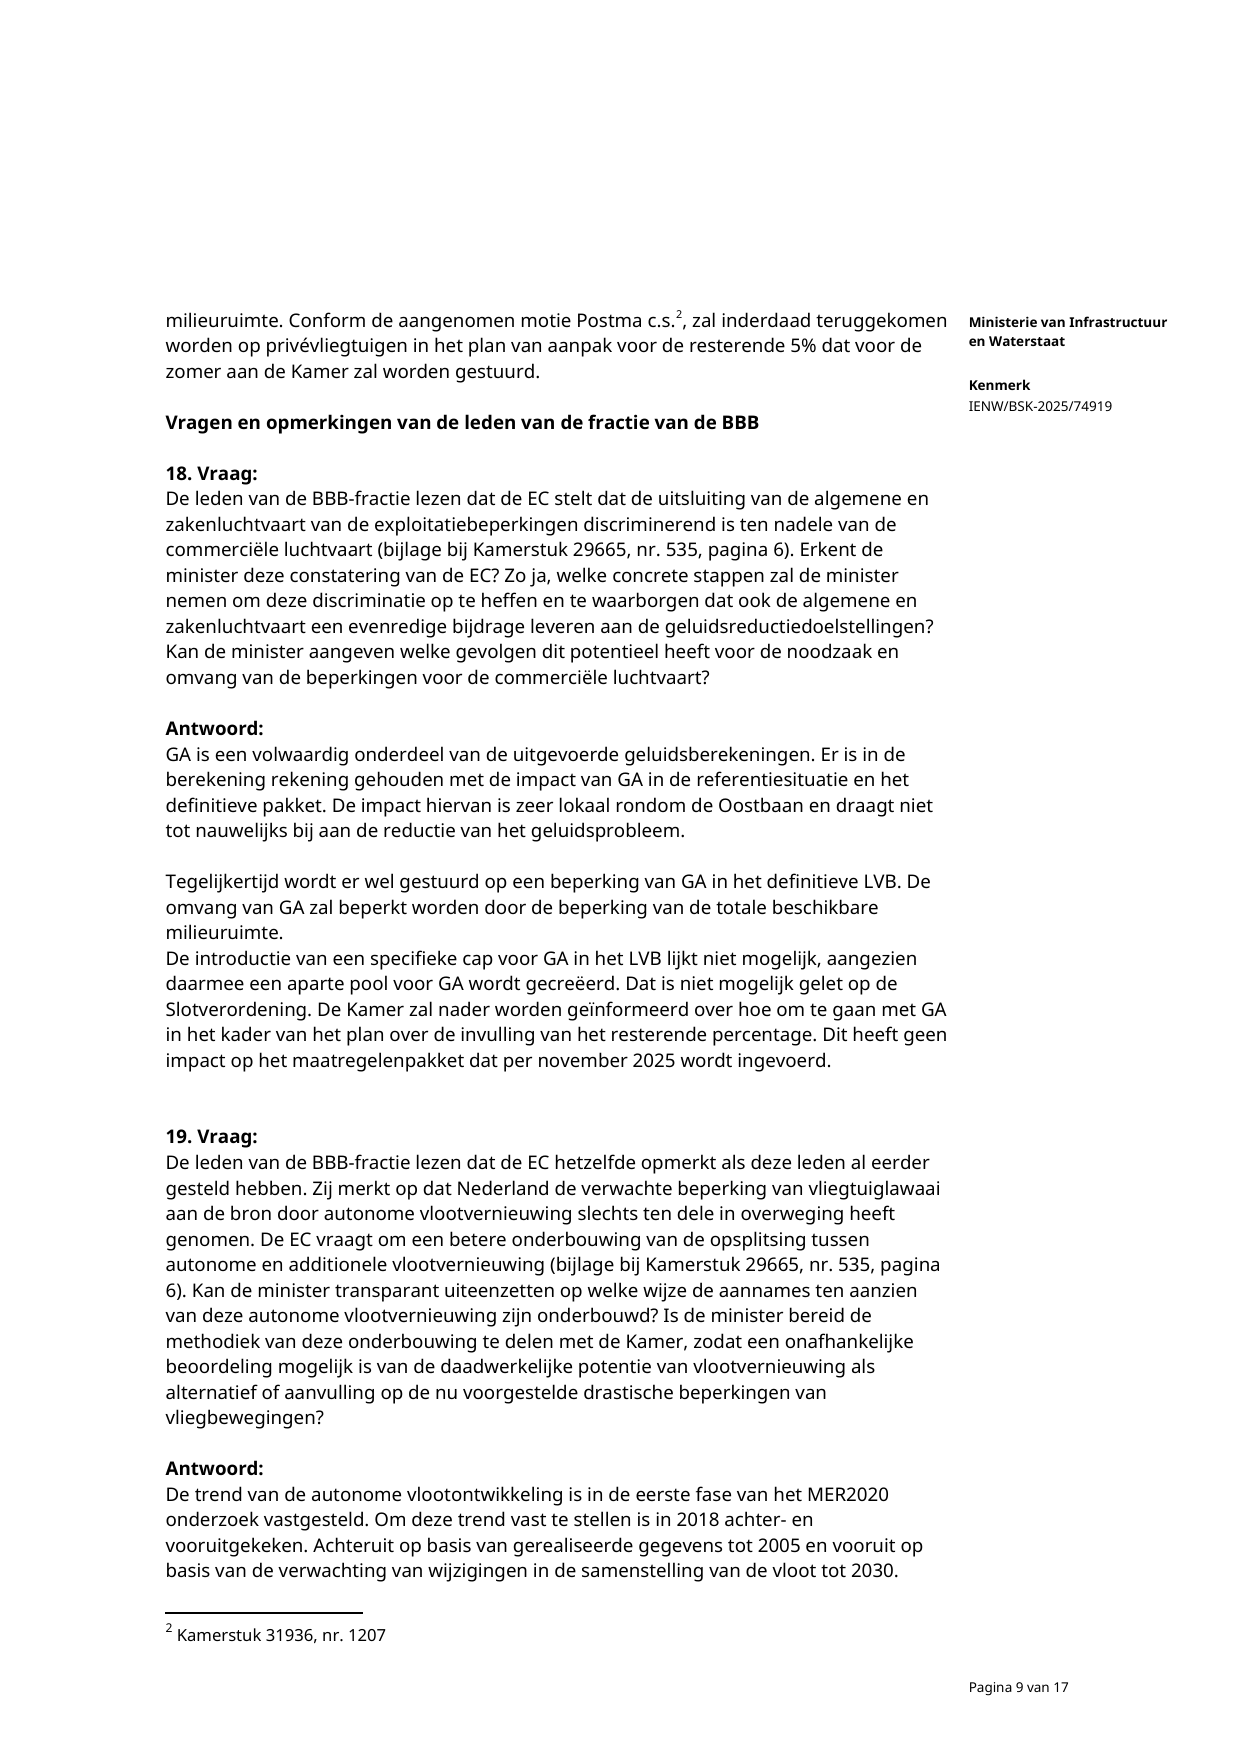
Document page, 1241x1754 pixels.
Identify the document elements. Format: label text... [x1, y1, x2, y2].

text GA is een volwaardig onderdeel van de uitgevoerde geluidsberekeningen. Er is in de berekening rekening gehouden met de impact van GA in de referentiesituatie en het definitieve pakket. De impact hiervan is zeer lokaal rondom de Oostbaan en draagt niet tot nauwelijks bij aan de reductie van het geluidsprobleem. [165, 741, 951, 843]
text De leden van de BBB-fractie lezen dat de EC stelt dat de uitsluiting van de algemene en zakenluchtvaart van de exploitatiebeperkingen discriminerend is ten nadele van de commerciële luchtvaart (bijlage bij Kamerstuk 29665, nr. 535, pagina 6). Erkent de minister deze constatering van de EC? Zo ja, welke concrete stappen zal de minister nemen om deze discriminatie op te heffen en te waarborgen dat ook de algemene en zakenluchtvaart een evenredige bijdrage leveren aan de geluidsreductiedoelstellingen? Kan de minister aangeven welke gevolgen dit potentieel heeft voor de noodzaak en omvang van de beperkingen voor de commerciële luchtvaart? [165, 486, 951, 690]
text Antwoord: [165, 1456, 951, 1481]
text De introductie van een specifieke cap voor GA in het LVB lijkt niet mogelijk, aangezien daarmee een aparte pool voor GA wordt gecreëerd. Dat is niet mogelijk gelet op de Slotverordening. De Kamer zal nader worden geïnformeerd over hoe om te gaan met GA in het kader van het plan over de invulling van het resterende percentage. Dit heeft geen impact op het maatregelenpakket dat per november 2025 wordt ingevoerd. [165, 945, 951, 1073]
text 19. Vraag: [165, 1124, 951, 1149]
text Tegelijkertijd wordt er wel gestuurd op een beperking van GA in het definitieve LVB. De omvang van GA zal beperkt worden door de beperking van de totale beschikbare milieuruimte. [165, 868, 951, 945]
text De leden van de BBB-fractie lezen dat de EC hetzelfde opmerkt als deze leden al eerder gesteld hebben. Zij merkt op dat Nederland de verwachte beperking van vliegtuiglawaai aan de bron door autonome vlootvernieuwing slechts ten dele in overweging heeft genomen. De EC vraagt om een betere onderbouwing van de opsplitsing tussen autonome en additionele vlootvernieuwing (bijlage bij Kamerstuk 29665, nr. 535, pagina 6). Kan de minister transparant uiteenzetten op welke wijze de aannames ten aanzien van deze autonome vlootvernieuwing zijn onderbouwd? Is de minister bereid de methodiek van deze onderbouwing te delen met de Kamer, zodat een onafhankelijke beoordeling mogelijk is van de daadwerkelijke potentie van vlootvernieuwing als alternatief of aanvulling op de nu voorgestelde drastische beperkingen van vliegbewegingen? [165, 1149, 951, 1430]
text Vragen en opmerkingen van de leden van de fractie van de BBB [165, 409, 951, 435]
text 18. Vraag: [165, 460, 951, 486]
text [165, 1481, 951, 1583]
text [165, 307, 951, 384]
text Antwoord: [165, 715, 951, 741]
